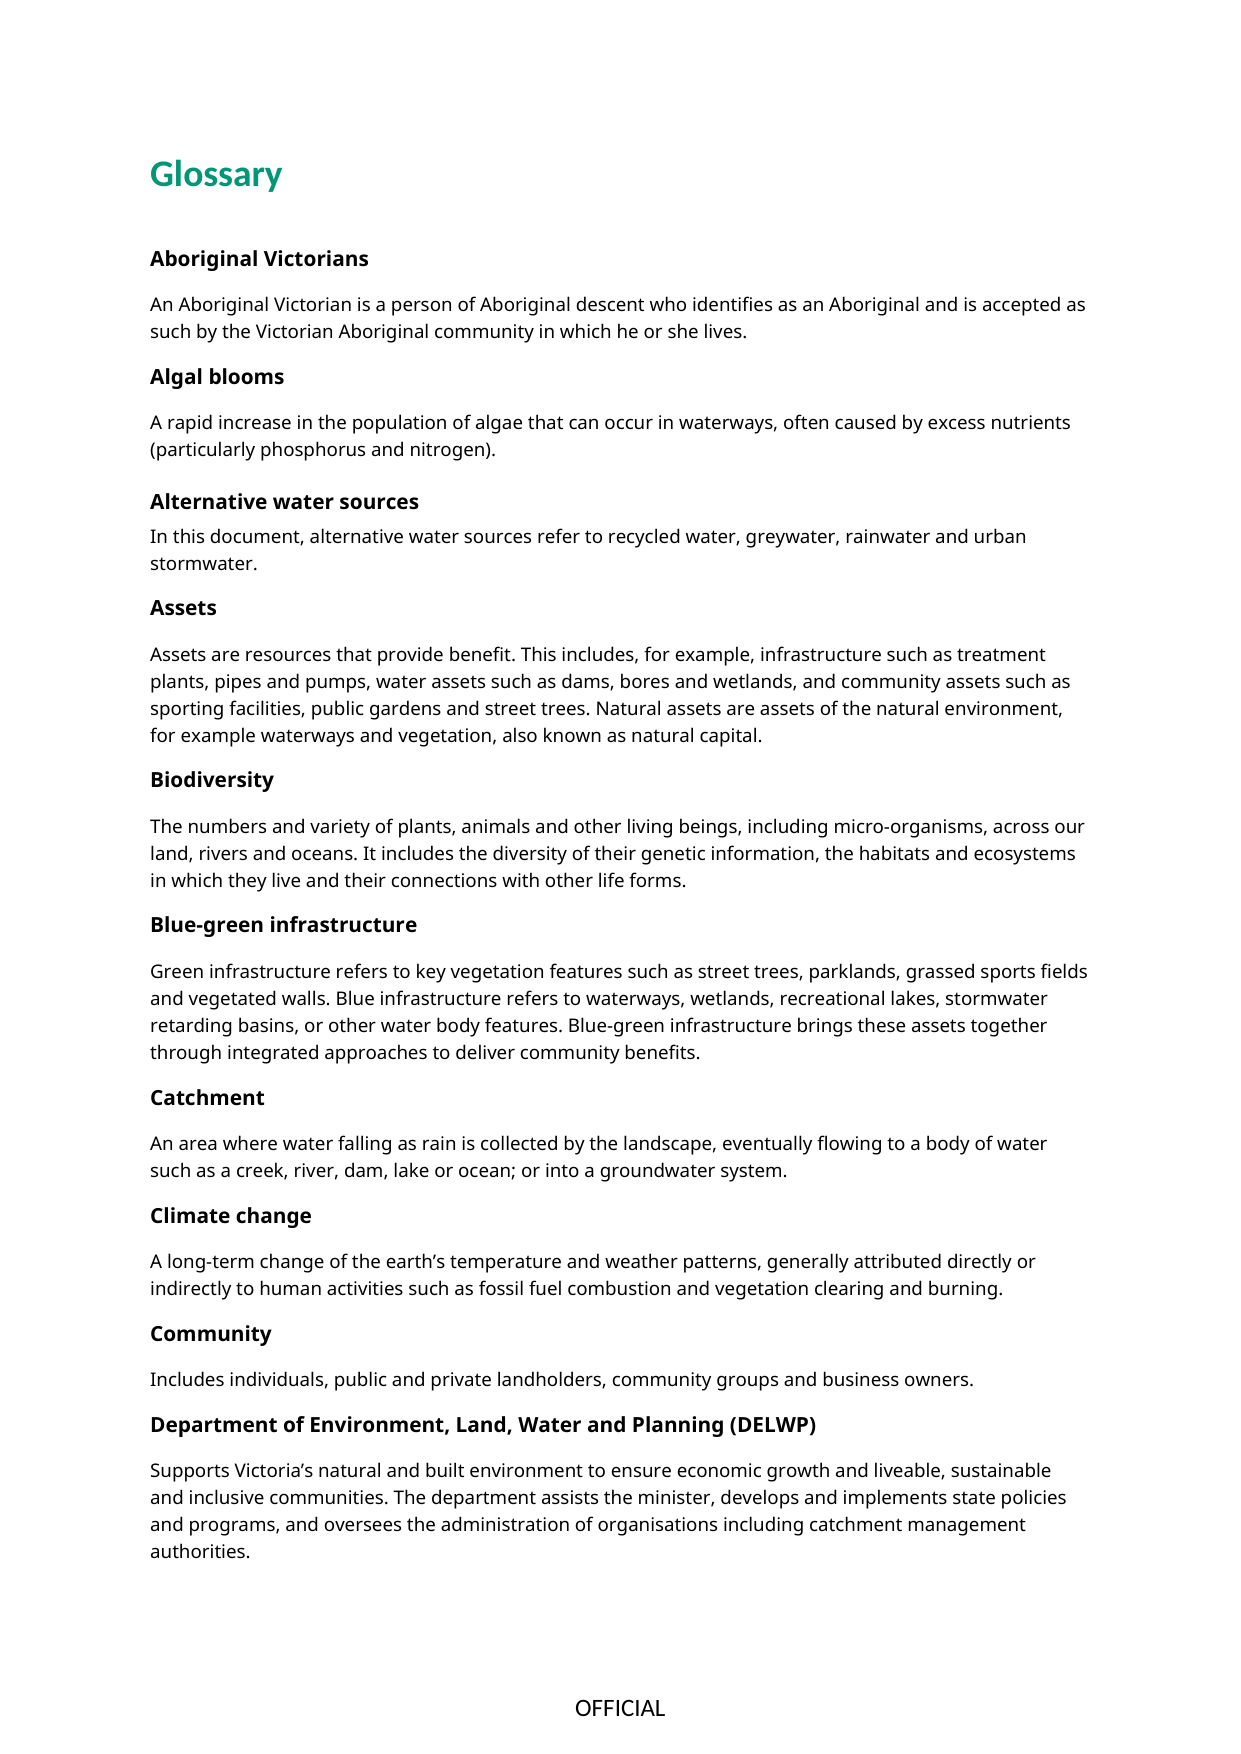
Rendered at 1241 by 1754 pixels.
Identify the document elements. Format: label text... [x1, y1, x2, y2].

text Supports Victoria’s natural and built environment to ensure economic growth and liveable, sustainable and inclusive communities. The department assists the minister, develops and implements state policies and programs, and oversees the administration of organisations including catchment management authorities. [150, 1456, 1090, 1564]
text Department of Environment, Land, Water and Planning (DELWP) [150, 1410, 1090, 1438]
text Glossary [150, 150, 1090, 196]
text An Aboriginal Victorian is a person of Aboriginal descent who identifies as an Aboriginal and is accepted as such by the Victorian Aboriginal community in which he or she lives. [150, 290, 1090, 344]
text Blue-green infrastructure [150, 911, 1090, 939]
text Algal blooms [150, 362, 1090, 390]
text Biodiversity [150, 766, 1090, 794]
text An area where water falling as rain is collected by the landscape, eventually flowing to a body of water such as a creek, river, dam, lake or ocean; or into a groundwater system. [150, 1129, 1090, 1183]
text Catchment [150, 1083, 1090, 1111]
text Aboriginal Victorians [150, 244, 1090, 272]
text Climate change [150, 1201, 1090, 1229]
text Includes individuals, public and private landholders, community groups and business owners. [150, 1365, 1090, 1392]
text In this document, alternative water sources refer to recycled water, greywater, rainwater and urban stormwater. [150, 521, 1090, 576]
text Assets [150, 593, 1090, 622]
text A rapid increase in the population of algae that can occur in waterways, often caused by excess nutrients (particularly phosphorus and nitrogen). [150, 408, 1090, 462]
text Community [150, 1319, 1090, 1347]
text A long-term change of the earth’s temperature and weather patterns, generally attributed directly or indirectly to human activities such as fossil fuel combustion and vegetation clearing and burning. [150, 1247, 1090, 1301]
text Alternative water sources [150, 487, 1090, 516]
text Green infrastructure refers to key vegetation features such as street trees, parklands, grassed sports fields and vegetated walls. Blue infrastructure refers to waterways, wetlands, recreational lakes, stormwater retarding basins, or other water body features. Blue-green infrastructure brings these assets together through integrated approaches to deliver community benefits. [150, 957, 1090, 1065]
text Assets are resources that provide benefit. This includes, for example, infrastructure such as treatment plants, pipes and pumps, water assets such as dams, bores and wetlands, and community assets such as sporting facilities, public gardens and street trees. Natural assets are assets of the natural environment, for example waterways and vegetation, also known as natural capital. [150, 639, 1090, 748]
text The numbers and variety of plants, animals and other living beings, including micro-organisms, across our land, rivers and oceans. It includes the diversity of their genetic information, the habitats and ecosystems in which they live and their connections with other life forms. [150, 812, 1090, 893]
